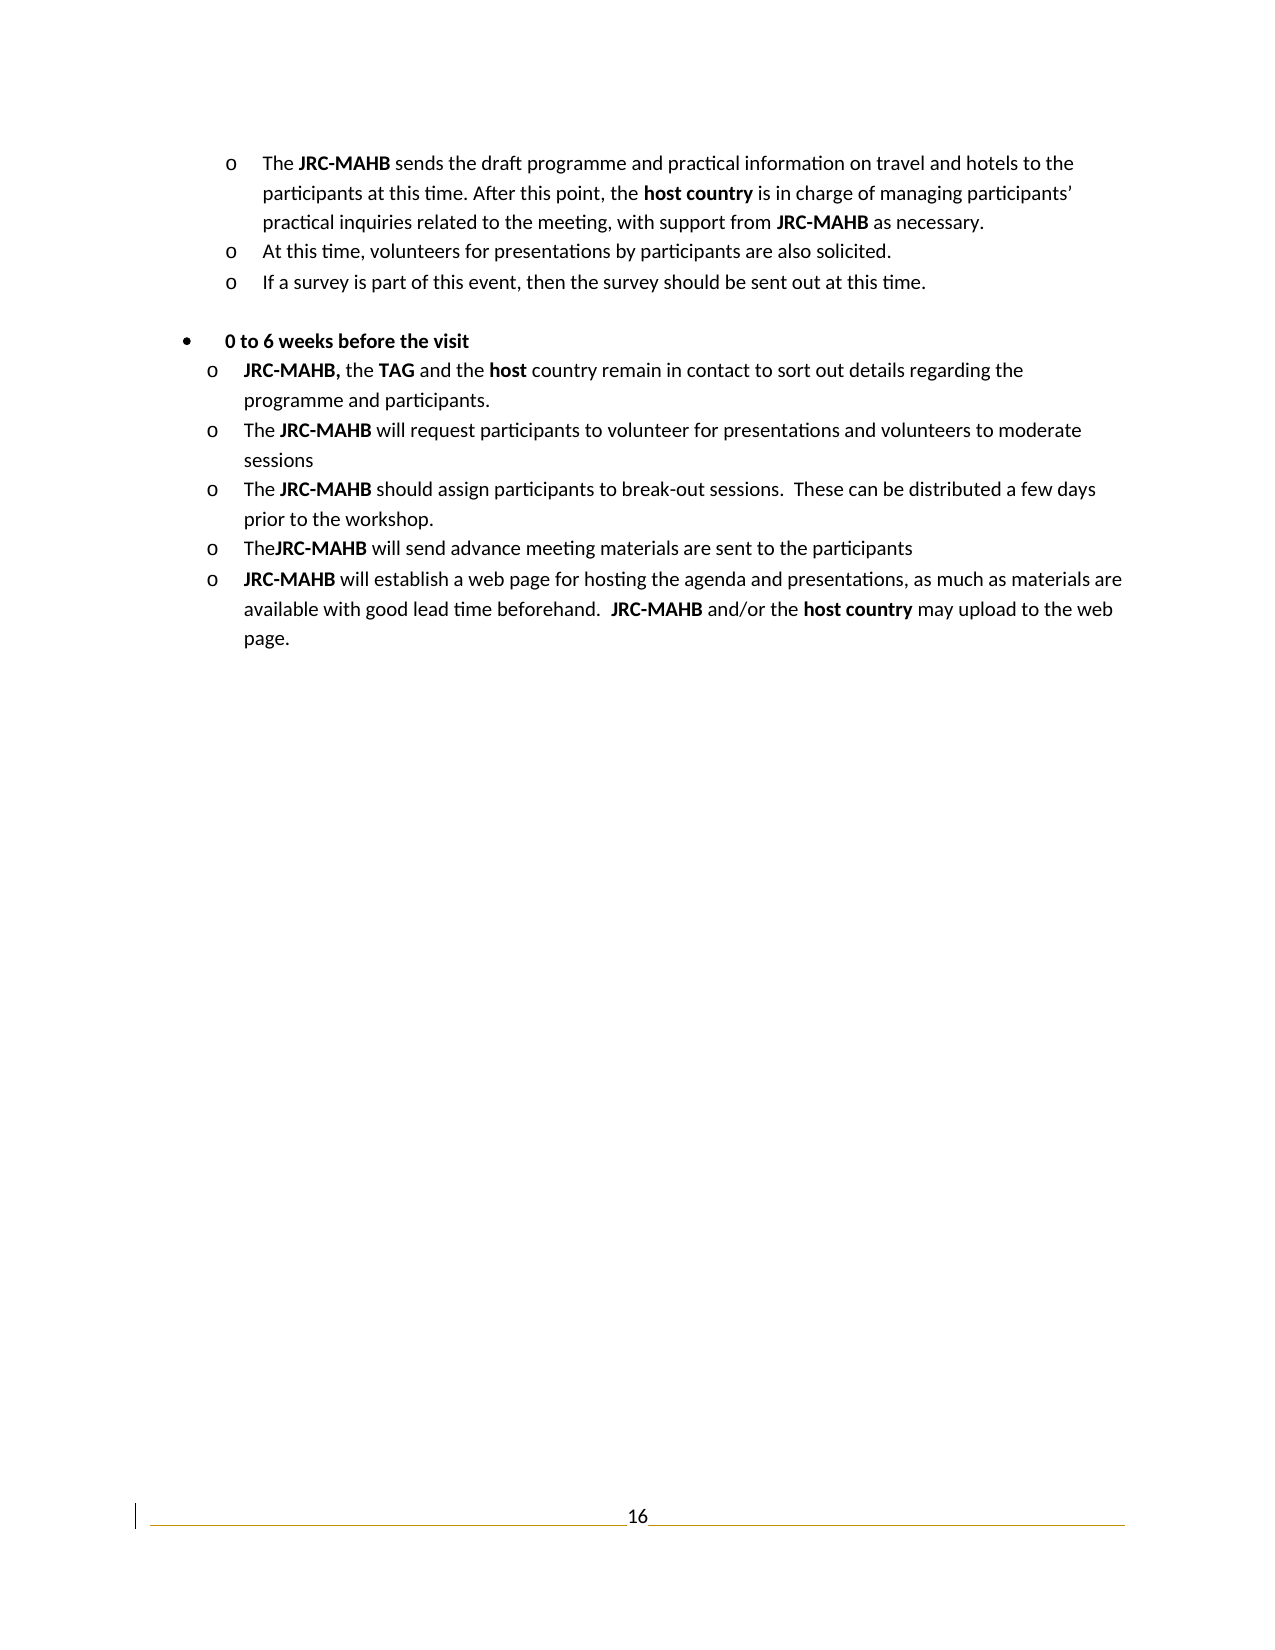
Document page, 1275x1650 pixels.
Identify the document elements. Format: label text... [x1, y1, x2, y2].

list At this time, volunteers for presentations by participants are also solicited. [225, 238, 1125, 265]
list TheJRC-MAHB will send advance meeting materials are sent to the participants [206, 536, 1125, 562]
list The JRC-MAHB should assign participants to break-out sessions. These can be distributed a few days prior to the workshop. [206, 476, 1125, 532]
list JRC-MAHB, the TAG and the host country remain in contact to sort out details regarding the programme and participants. [206, 357, 1125, 413]
list The JRC-MAHB will request participants to volunteer for presentations and volunteers to moderate sessions [206, 417, 1125, 472]
list JRC-MAHB will establish a web page for hosting the agenda and presentations, as much as materials are available with good lead time beforehand. JRC-MAHB and/or the host country may upload to the web page. [206, 566, 1125, 651]
list The JRC-MAHB sends the draft programme and practical information on travel and hotels to the participants at this time. After this point, the host country is in charge of managing participants’ practical inquiries related to the meeting, with support from JRC-MAHB as necessary. [225, 150, 1125, 235]
list If a survey is part of this event, then the survey should be sent out at this time. [225, 269, 1125, 324]
list 0 to 6 weeks before the visit [183, 328, 1125, 354]
